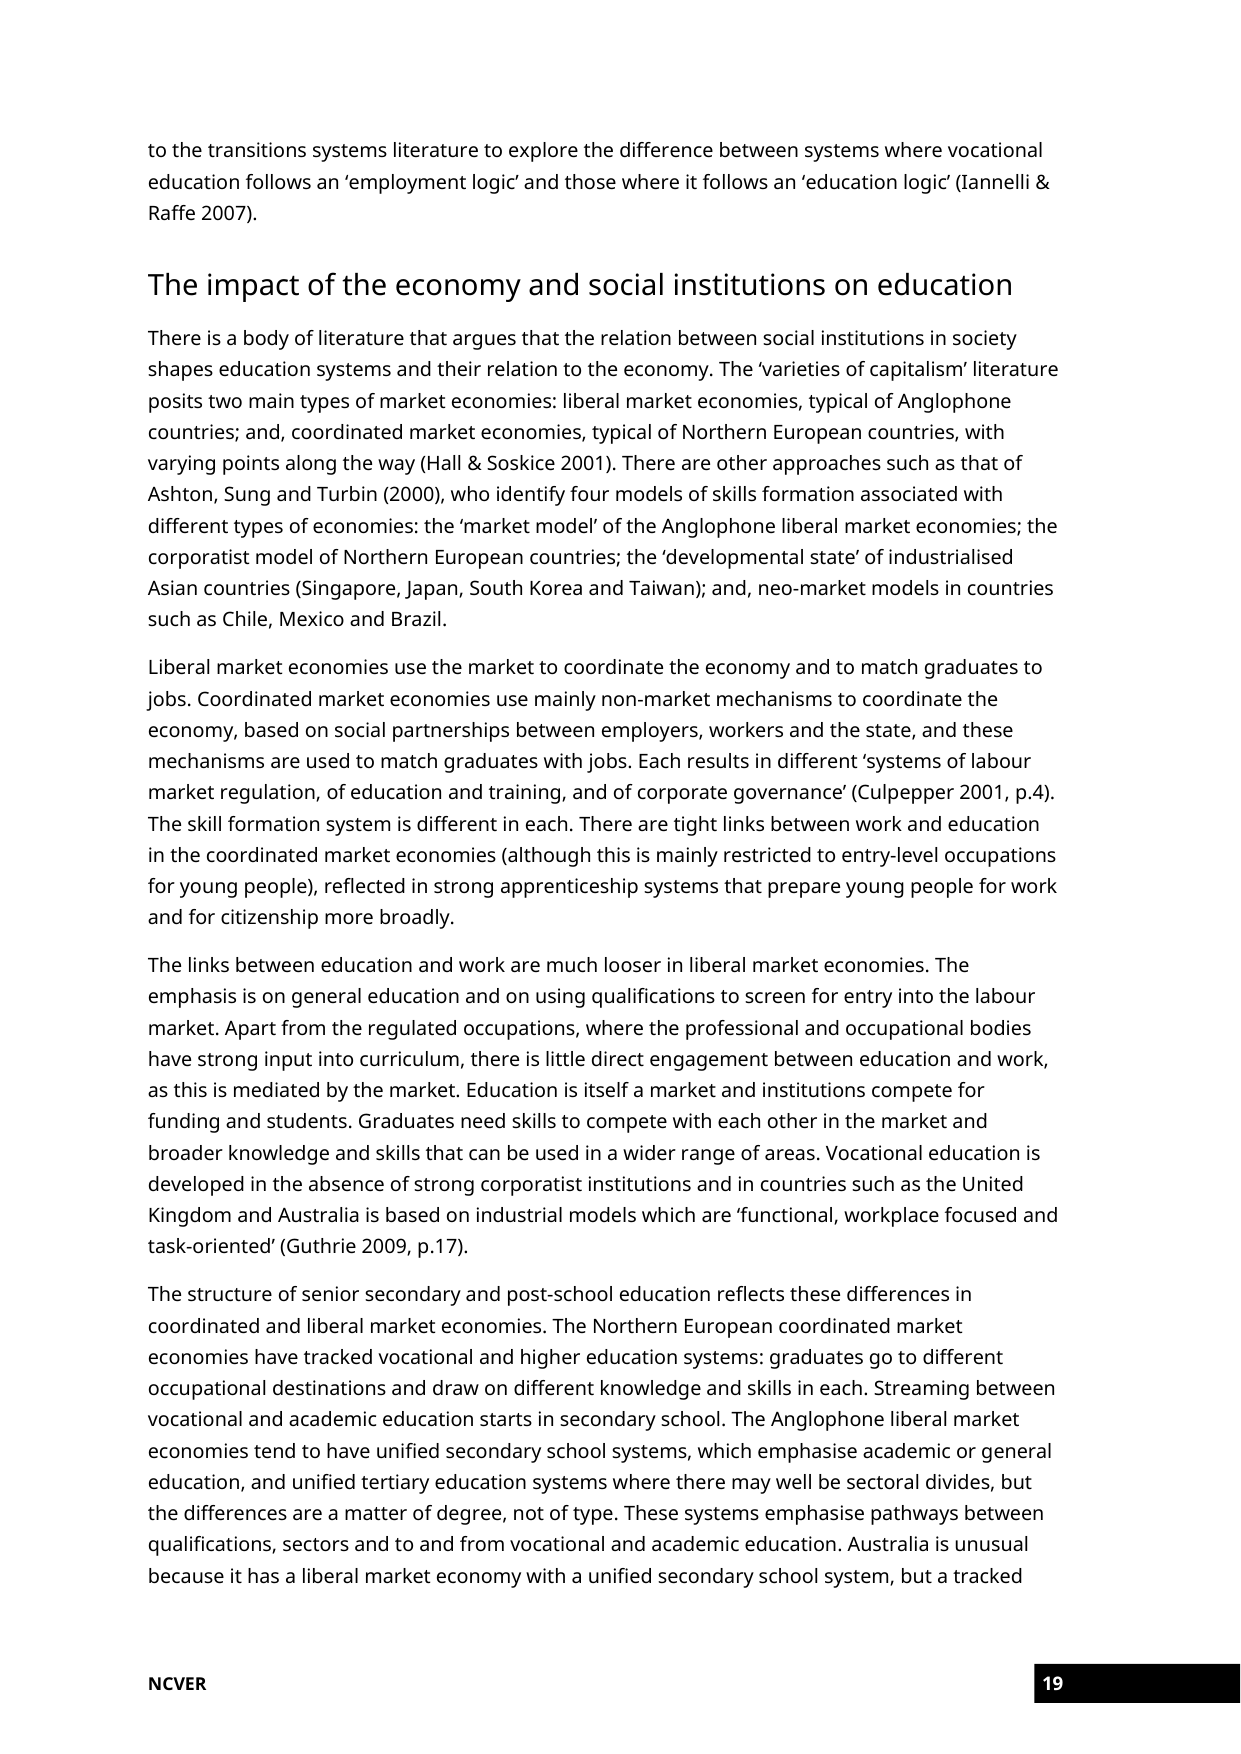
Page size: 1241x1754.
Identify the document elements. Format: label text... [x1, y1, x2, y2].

subtitle The impact of the economy and social institutions on education [148, 264, 1101, 304]
text There is a body of literature that argues that the relation between social institutions in society shapes education systems and their relation to the economy. The ‘varieties of capitalism’ literature posits two main types of market economies: liberal market economies, typical of Anglophone countries; and, coordinated market economies, typical of Northern European countries, with varying points along the way (Hall & Soskice 2001). There are other approaches such as that of Ashton, Sung and Turbin (2000), who identify four models of skills formation associated with different types of economies: the ‘market model’ of the Anglophone liberal market economies; the corporatist model of Northern European countries; the ‘developmental state’ of industrialised Asian countries (Singapore, Japan, South Korea and Taiwan); and, neo-market models in countries such as Chile, Mexico and Brazil. [148, 321, 1063, 633]
text The links between education and work are much looser in liberal market economies. The emphasis is on general education and on using qualifications to screen for entry into the labour market. Apart from the regulated occupations, where the professional and occupational bodies have strong input into curriculum, there is little direct engagement between education and work, as this is mediated by the market. Education is itself a market and institutions compete for funding and students. Graduates need skills to compete with each other in the market and broader knowledge and skills that can be used in a wider range of areas. Vocational education is developed in the absence of strong corporatist institutions and in countries such as the United Kingdom and Australia is based on industrial models which are ‘functional, workplace focused and task-oriented’ (Guthrie 2009, p.17). [148, 948, 1063, 1260]
text Liberal market economies use the market to coordinate the economy and to match graduates to jobs. Coordinated market economies use mainly non-market mechanisms to coordinate the economy, based on social partnerships between employers, workers and the state, and these mechanisms are used to match graduates with jobs. Each results in different ‘systems of labour market regulation, of education and training, and of corporate governance’ (Culpepper 2001, p.4). The skill formation system is different in each. There are tight links between work and education in the coordinated market economies (although this is mainly restricted to entry-level occupations for young people), reflected in strong apprenticeship systems that prepare young people for work and for citizenship more broadly. [148, 650, 1063, 931]
